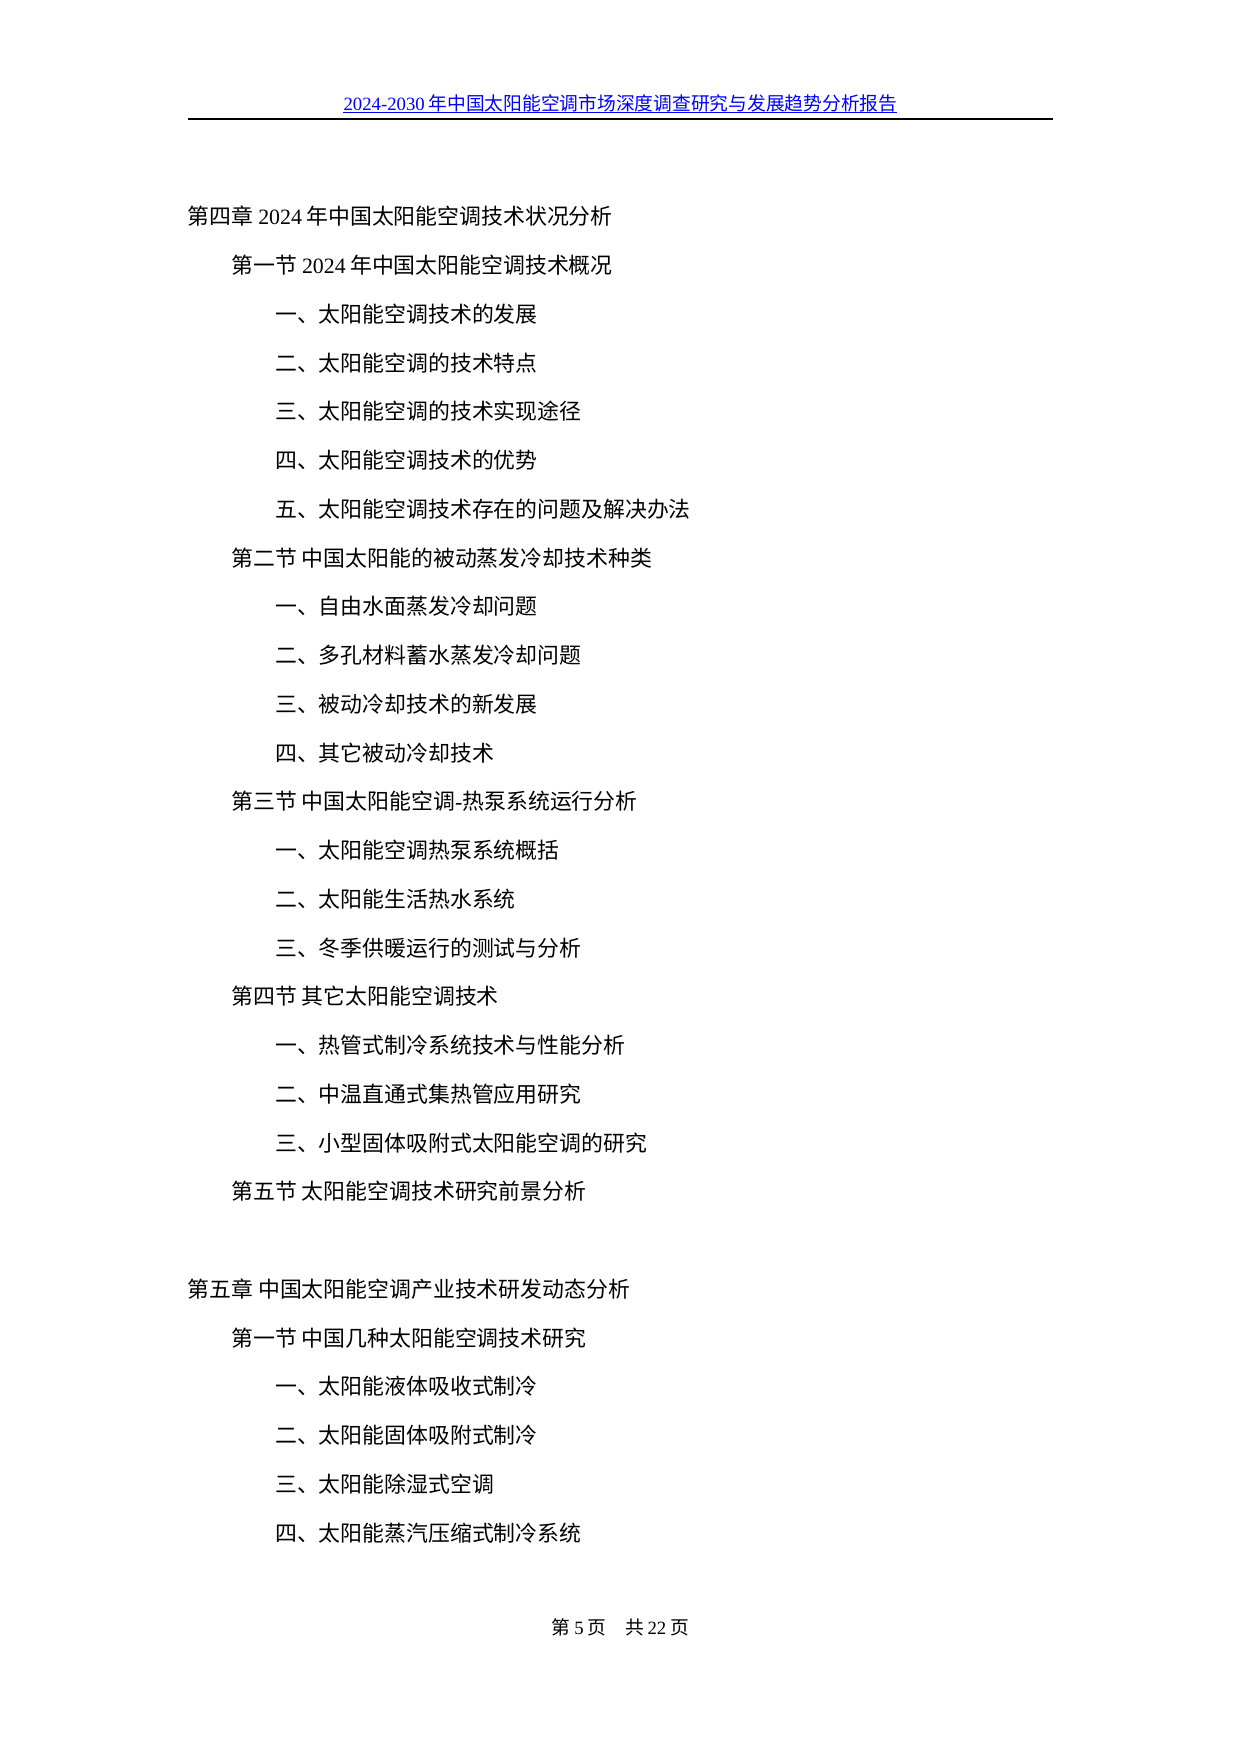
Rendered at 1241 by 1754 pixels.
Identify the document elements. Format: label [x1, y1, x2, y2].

text [187, 150, 1053, 1548]
